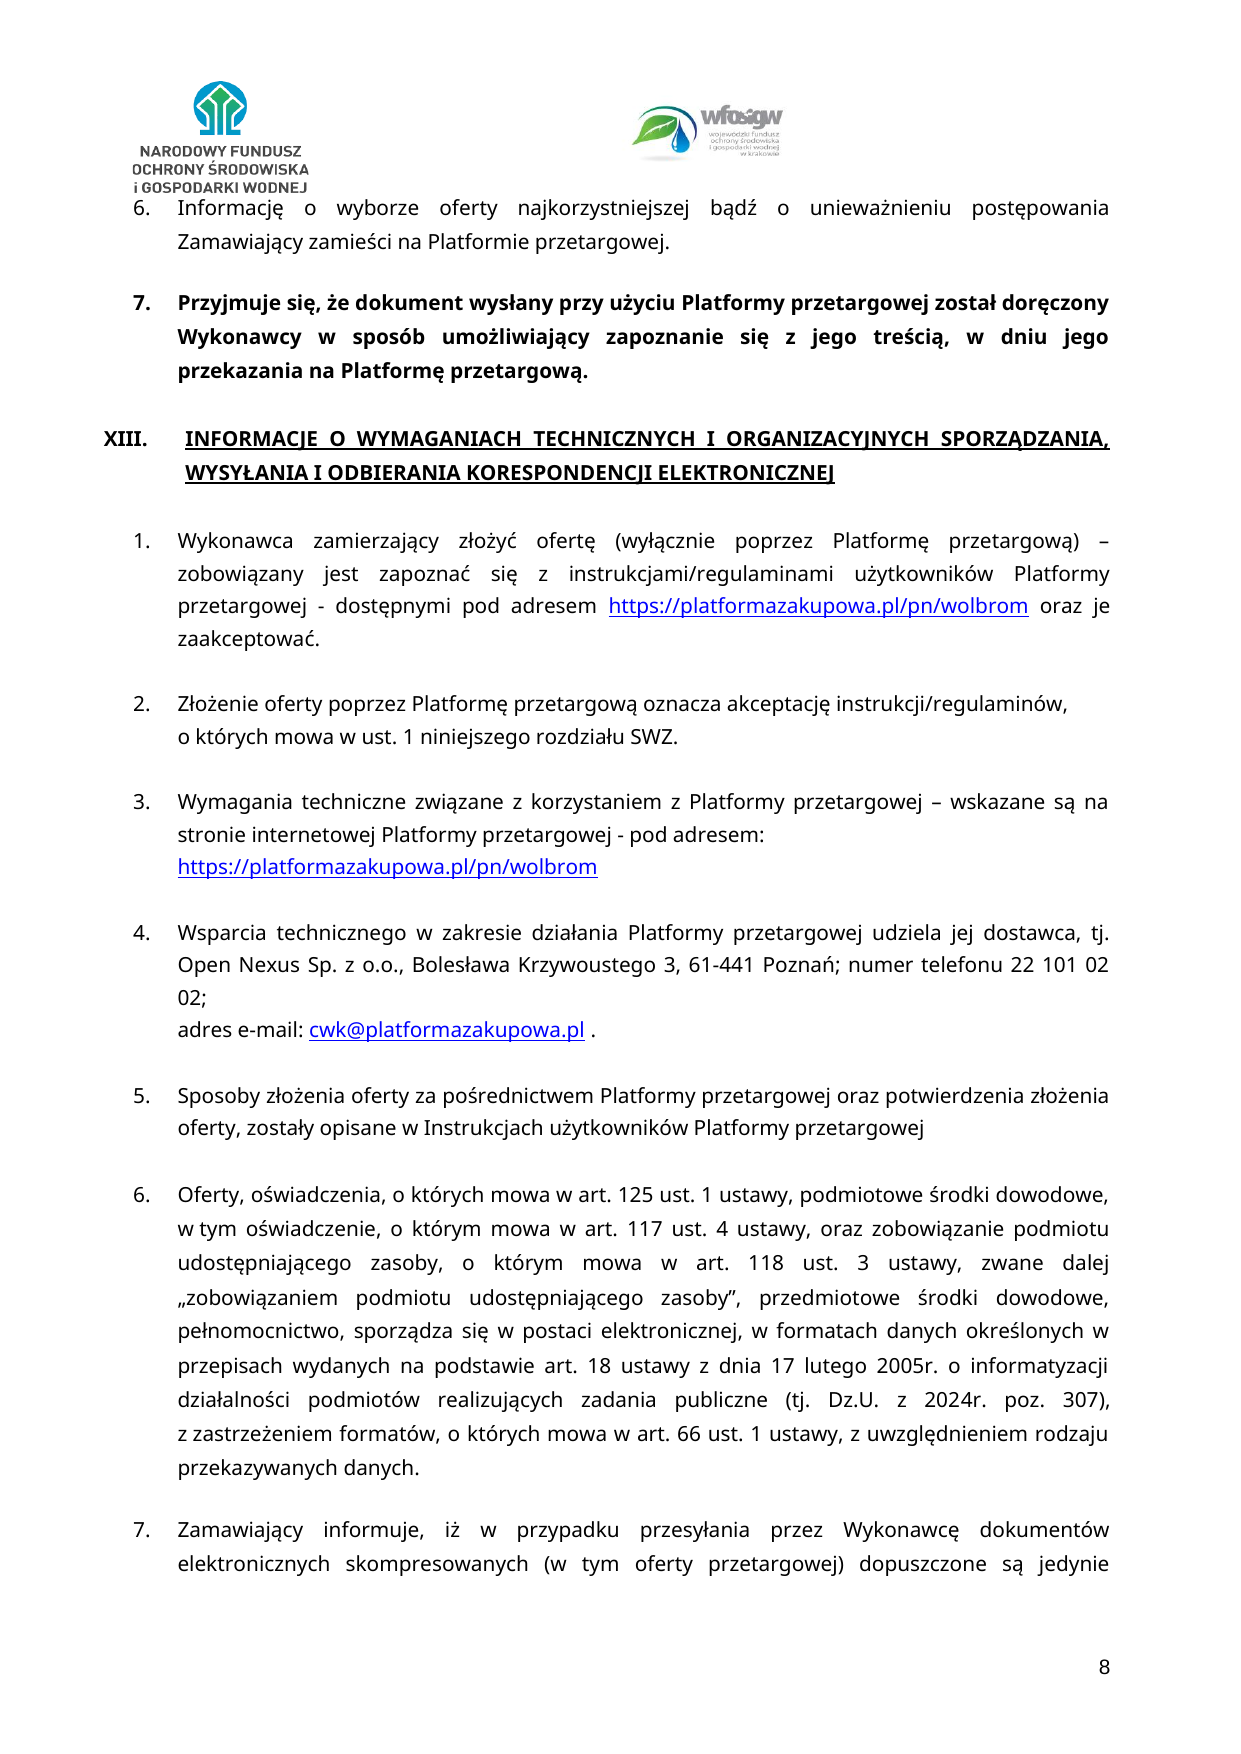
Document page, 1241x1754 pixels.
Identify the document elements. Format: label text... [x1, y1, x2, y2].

picture [132, 81, 309, 193]
list Przyjmuje się, że dokument wysłany przy użyciu Platformy przetargowej został doręczony Wykonawcy w sposób umożliwiający zapoznanie się z jego treścią, w dniu jego przekazania na Platformę przetargową. [133, 288, 1110, 384]
list Wymagania techniczne związane z korzystaniem z Platformy przetargowej – wskazane są na stronie internetowej Platformy przetargowej - pod adresem: [133, 787, 1110, 848]
list Wsparcia technicznego w zakresie działania Platformy przetargowej udziela jej dostawca, tj. Open Nexus Sp. z o.o., Bolesława Krzywoustego 3, 61-441 Poznań; numer telefonu 22 101 02 02; adres e-mail: cwk@platformazakupowa.pl . [133, 918, 1110, 1044]
list Wykonawca zamierzający złożyć ofertę (wyłącznie poprzez Platformę przetargową) – zobowiązany jest zapoznać się z instrukcjami/regulaminami użytkowników Platformy przetargowej - dostępnymi pod adresem https://platformazakupowa.pl/pn/wolbrom oraz je zaakceptować. [133, 526, 1110, 653]
list Sposoby złożenia oferty za pośrednictwem Platformy przetargowej oraz potwierdzenia złożenia oferty, zostały opisane w Instrukcjach użytkowników Platformy przetargowej [133, 1081, 1110, 1142]
text https://platformazakupowa.pl/pn/wolbrom [133, 852, 1110, 881]
list Oferty, oświadczenia, o których mowa w art. 125 ust. 1 ustawy, podmiotowe środki dowodowe, w tym oświadczenie, o którym mowa w art. 117 ust. 4 ustawy, oraz zobowiązanie podmiotu udostępniającego zasoby, o którym mowa w art. 118 ust. 3 ustawy, zwane dalej „zobowiązaniem podmiotu udostępniającego zasoby”, przedmiotowe środki dowodowe, pełnomocnictwo, sporządza się w postaci elektronicznej, w formatach danych określonych w przepisach wydanych na podstawie art. 18 ustawy z dnia 17 lutego 2005r. o informatyzacji działalności podmiotów realizujących zadania publiczne (tj. Dz.U. z 2024r. poz. 307), z zastrzeżeniem formatów, o których mowa w art. 66 ust. 1 ustawy, z uwzględnieniem rodzaju przekazywanych danych. [133, 1180, 1110, 1481]
picture [600, 73, 814, 193]
subtitle INFORMACJE O WYMAGANIACH TECHNICZNYCH I ORGANIZACYJNYCH SPORZĄDZANIA, WYSYŁANIA I ODBIERANIA KORESPONDENCJI ELEKTRONICZNEJ [148, 424, 1110, 487]
list Informację o wyborze oferty najkorzystniejszej bądź o unieważnieniu postępowania Zamawiający zamieści na Platformie przetargowej. [133, 193, 1110, 255]
list Złożenie oferty poprzez Platformę przetargową oznacza akceptację instrukcji/regulaminów, o których mowa w ust. 1 niniejszego rozdziału SWZ. [133, 689, 1110, 751]
